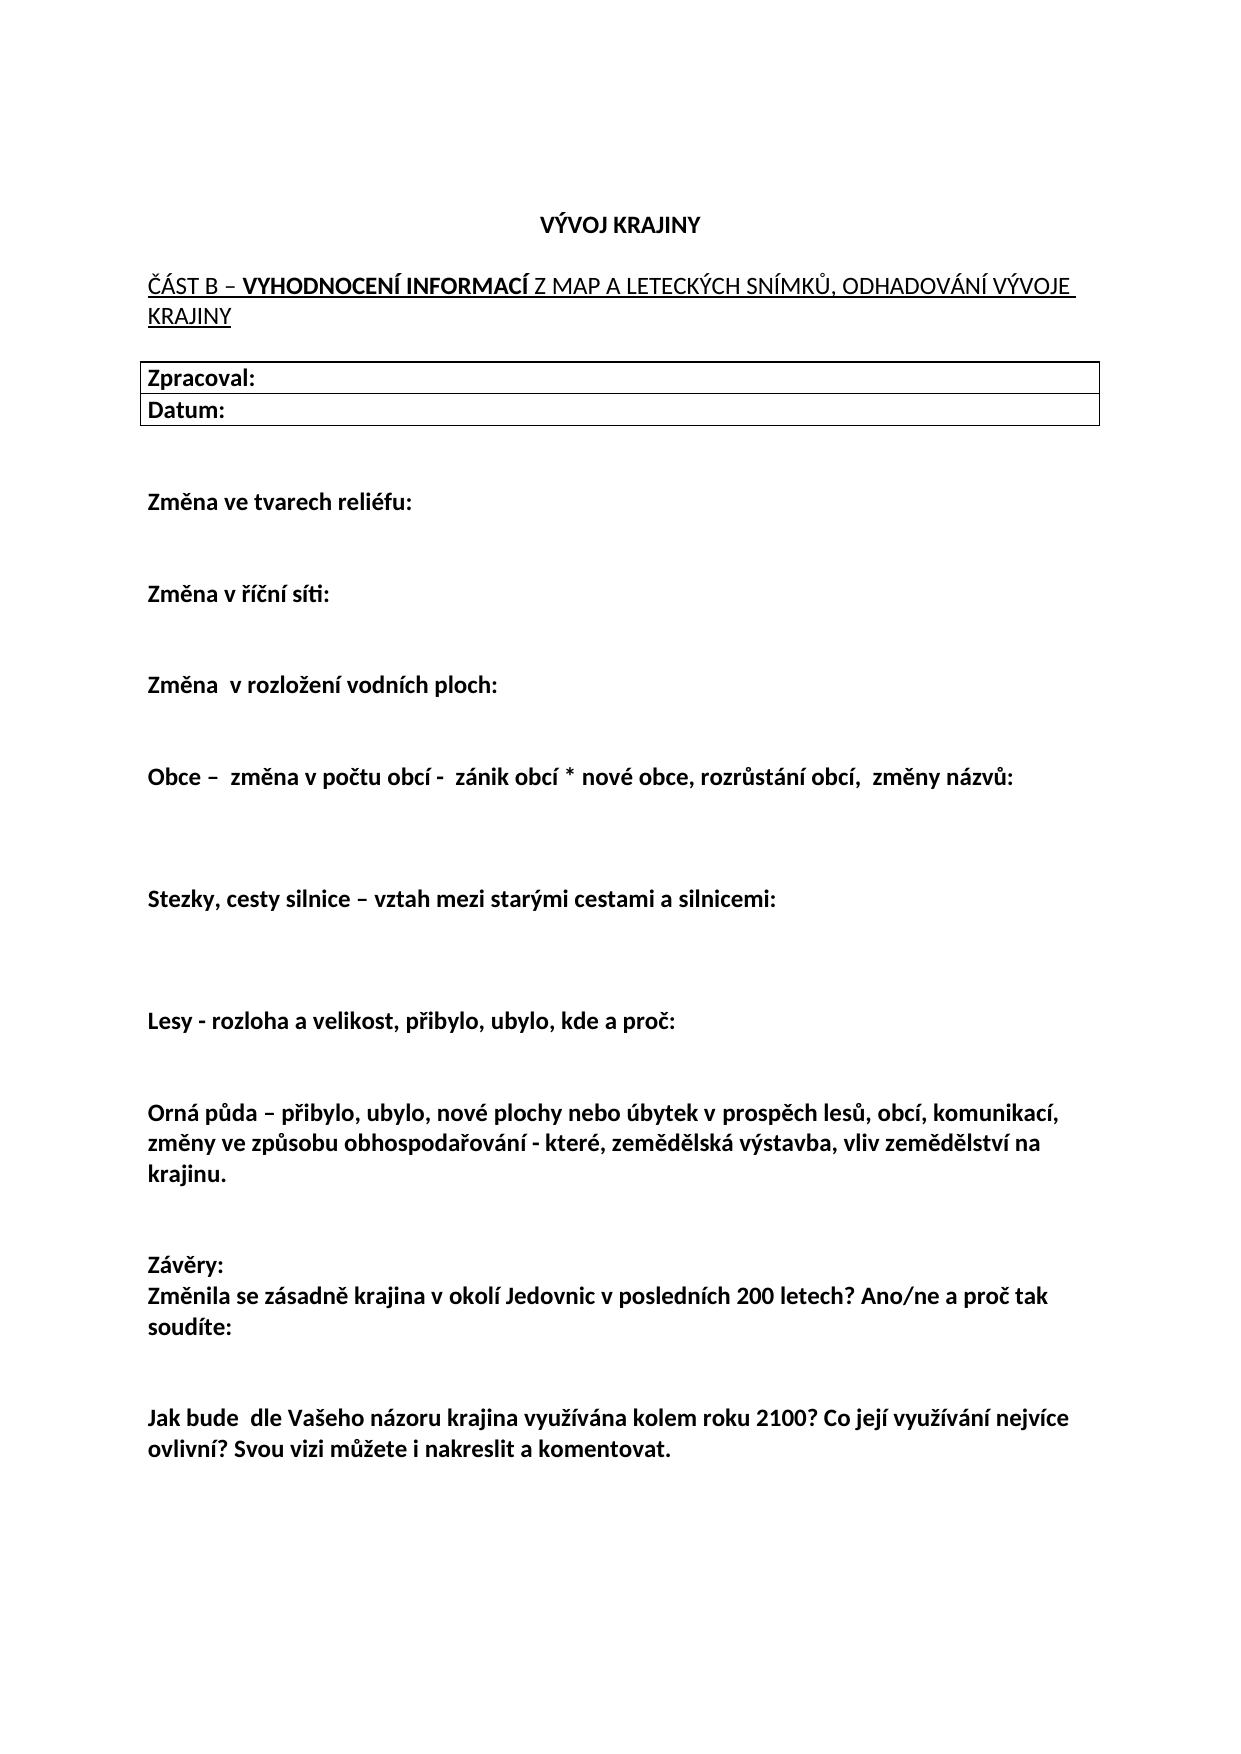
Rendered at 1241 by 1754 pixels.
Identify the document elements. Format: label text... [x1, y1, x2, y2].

text Jak bude dle Vašeho názoru krajina využívána kolem roku 2100? Co její využívání nejvíce ovlivní? Svou vizi můžete i nakreslit a komentovat. [148, 1402, 1092, 1463]
text Obce – změna v počtu obcí - zánik obcí * nové obce, rozrůstání obcí, změny názvů: [148, 761, 1092, 792]
text Změnila se zásadně krajina v okolí Jedovnic v posledních 200 letech? Ano/ne a proč tak soudíte: [148, 1280, 1092, 1341]
text VÝVOJ KRAJINY [148, 209, 1092, 239]
text Stezky, cesty silnice – vztah mezi starými cestami a silnicemi: [148, 883, 1092, 914]
text Změna v říční síti: [148, 578, 1092, 609]
text Lesy - rozloha a velikost, přibylo, ubylo, kde a proč: [148, 1005, 1092, 1036]
table_cell Datum: [141, 394, 1099, 424]
text Orná půda – přibylo, ubylo, nové plochy nebo úbytek v prospěch lesů, obcí, komunikací, změny ve způsobu obhospodařování - které, zemědělská výstavba, vliv zemědělství na krajinu. [148, 1097, 1092, 1188]
table_header Zpracoval: [141, 363, 1099, 393]
text ČÁST B – VYHODNOCENÍ INFORMACÍ Z MAP A LETECKÝCH SNÍMKŮ, ODHADOVÁNÍ VÝVOJE KRAJINY [148, 270, 1092, 331]
text Změna v rozložení vodních ploch: [148, 670, 1092, 700]
text Změna ve tvarech reliéfu: [148, 487, 1092, 517]
text Závěry: [148, 1249, 1092, 1280]
